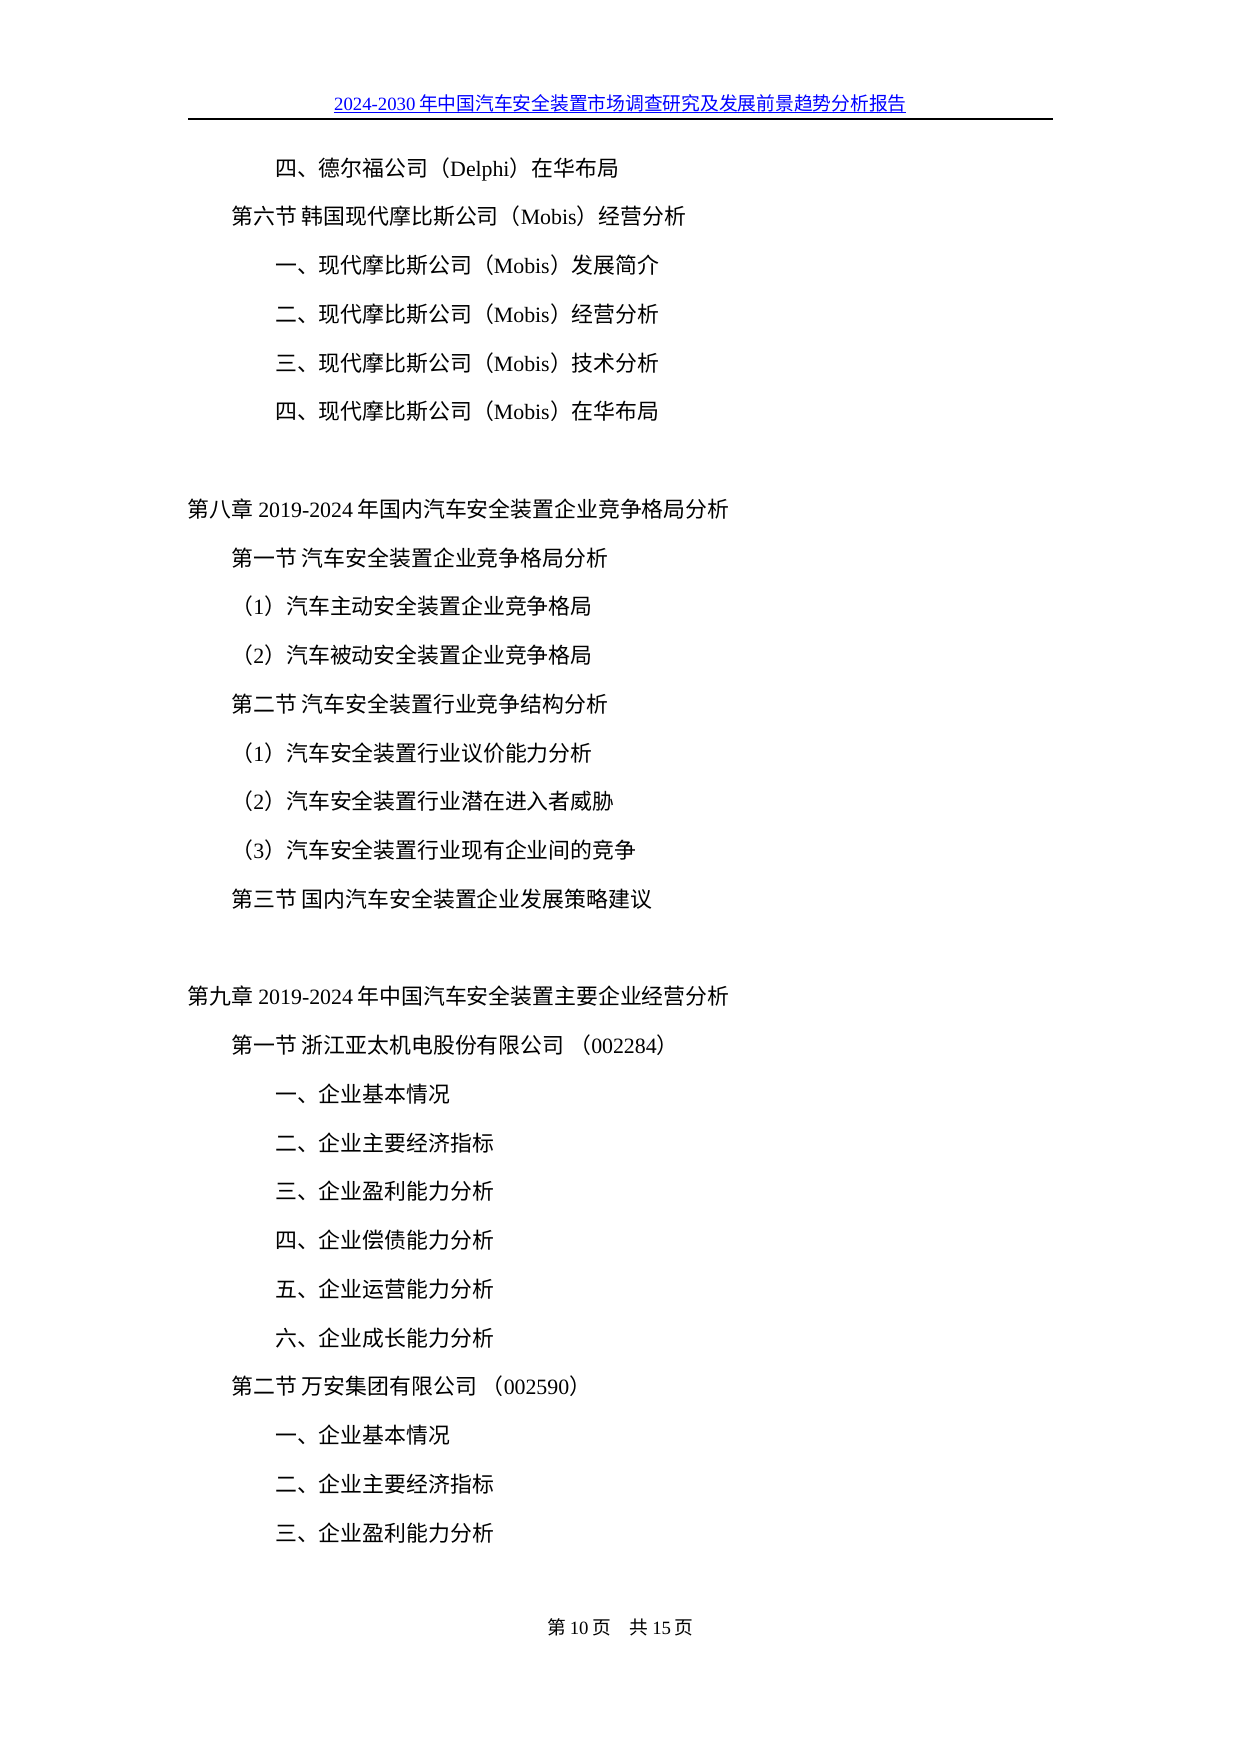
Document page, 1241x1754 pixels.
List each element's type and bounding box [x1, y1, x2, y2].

text [187, 150, 1053, 1548]
